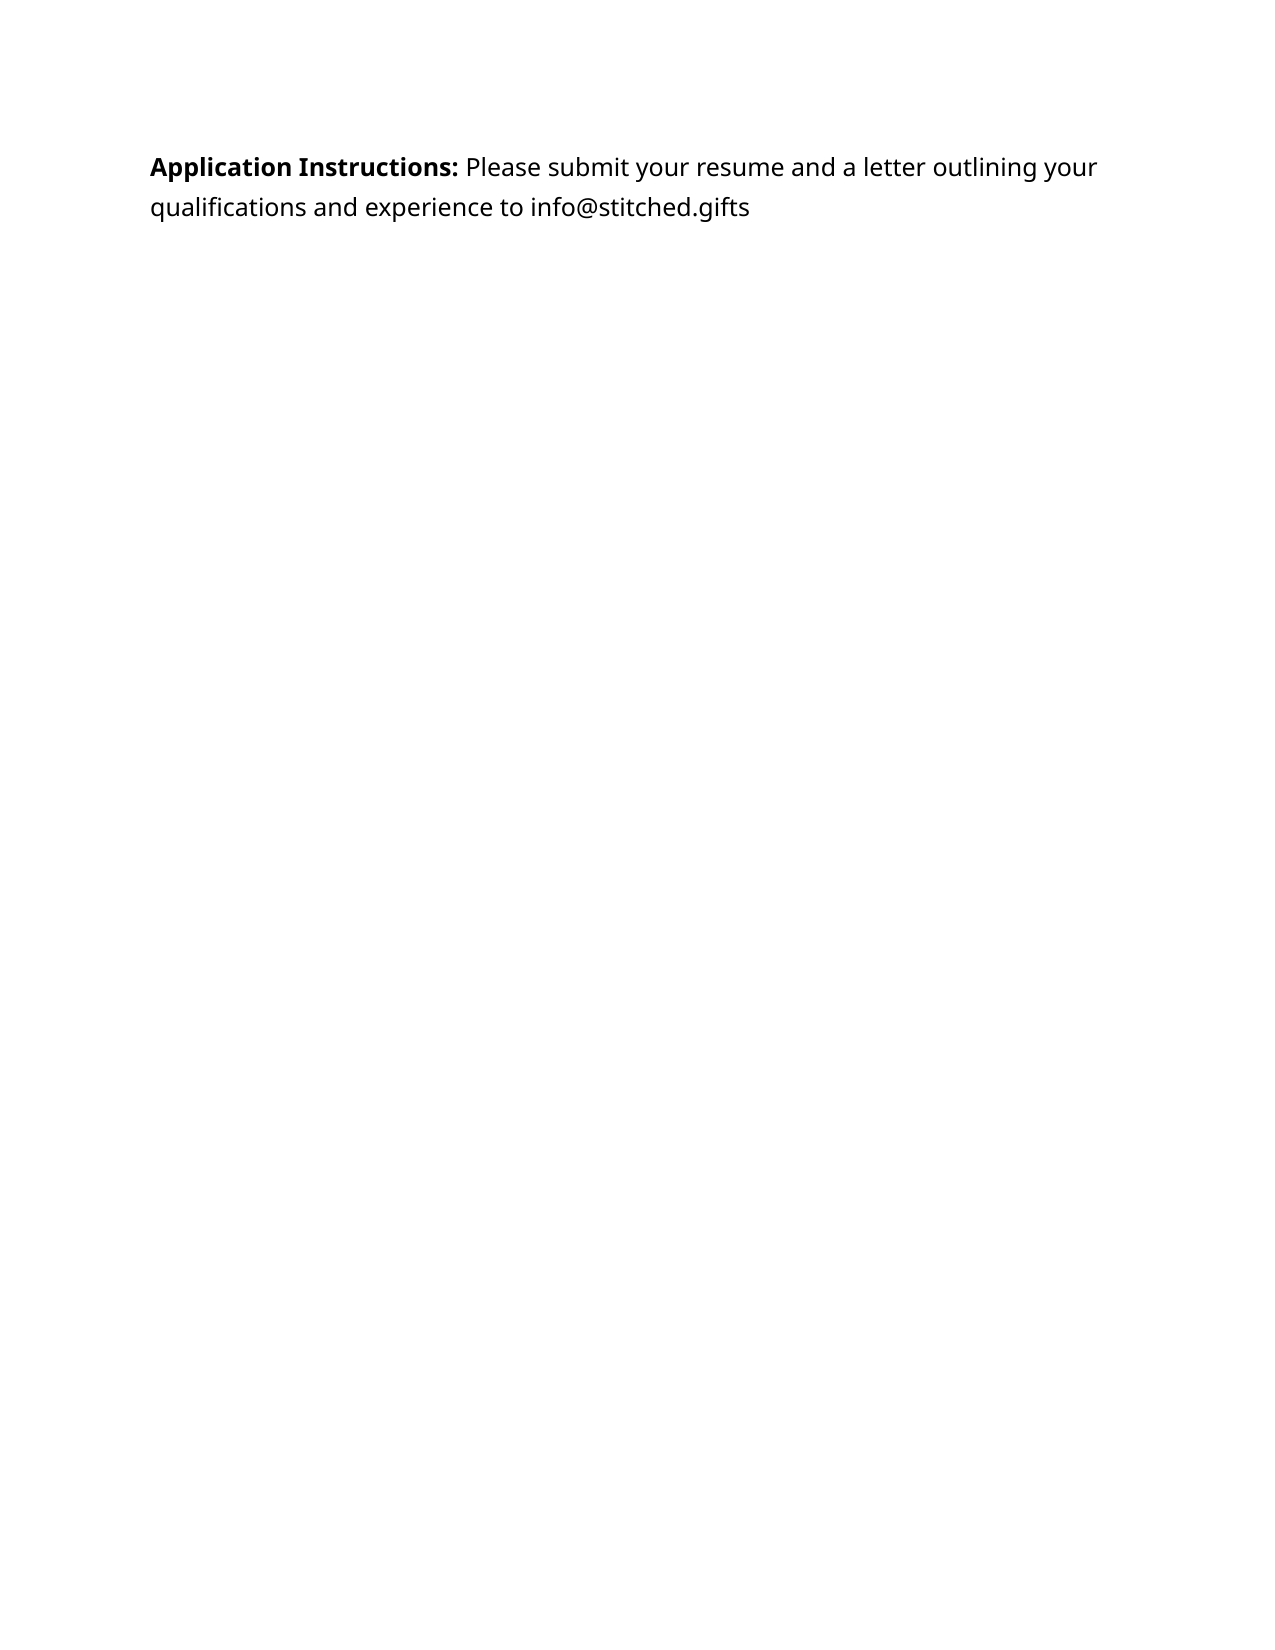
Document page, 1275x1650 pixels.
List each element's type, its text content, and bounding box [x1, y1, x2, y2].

text Application Instructions: Please submit your resume and a letter outlining your qualifications and experience to info@stitched.gifts [150, 150, 1125, 223]
